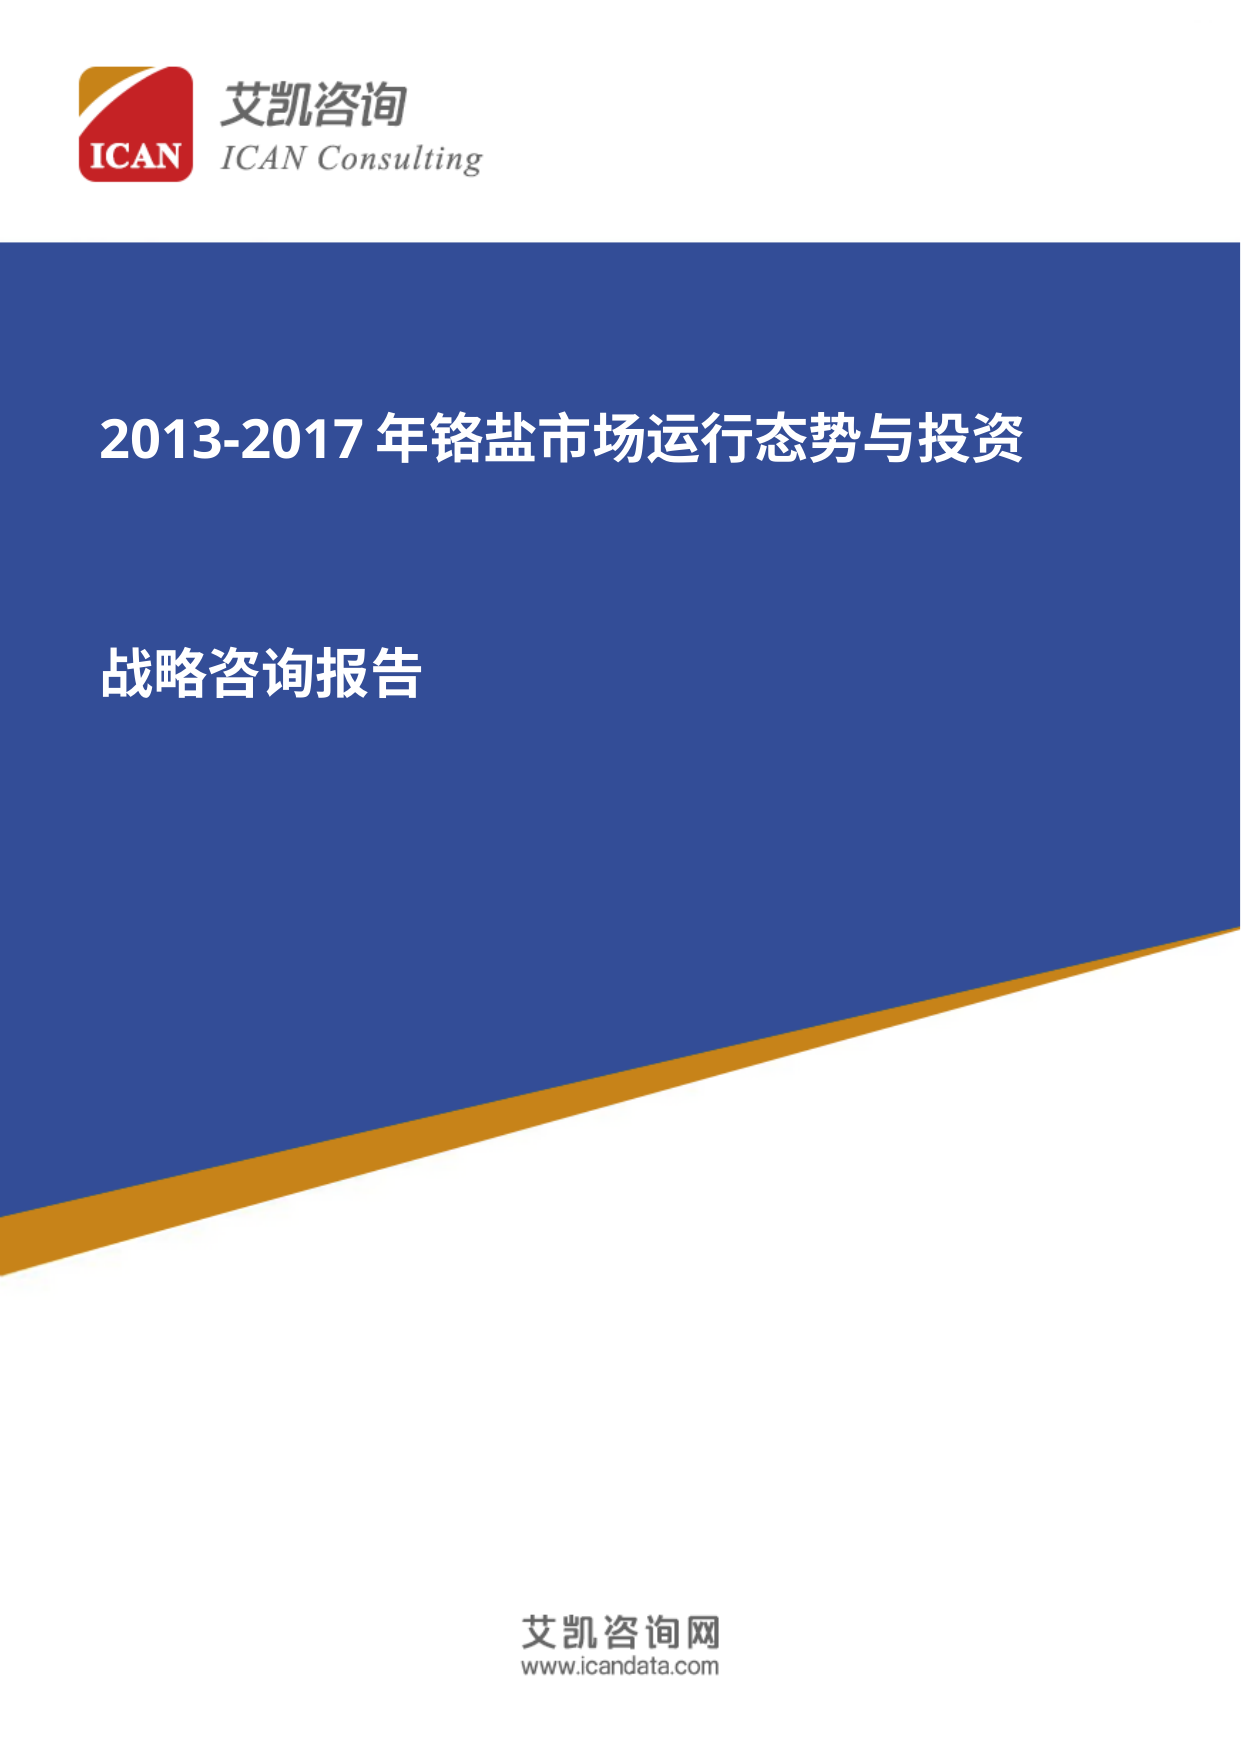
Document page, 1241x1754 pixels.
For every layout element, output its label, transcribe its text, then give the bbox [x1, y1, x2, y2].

picture [0, 5, 1241, 1754]
subtitle 2013-2017年铬盐市场运行态势与投资战略咨询报告 [99, 386, 1053, 718]
